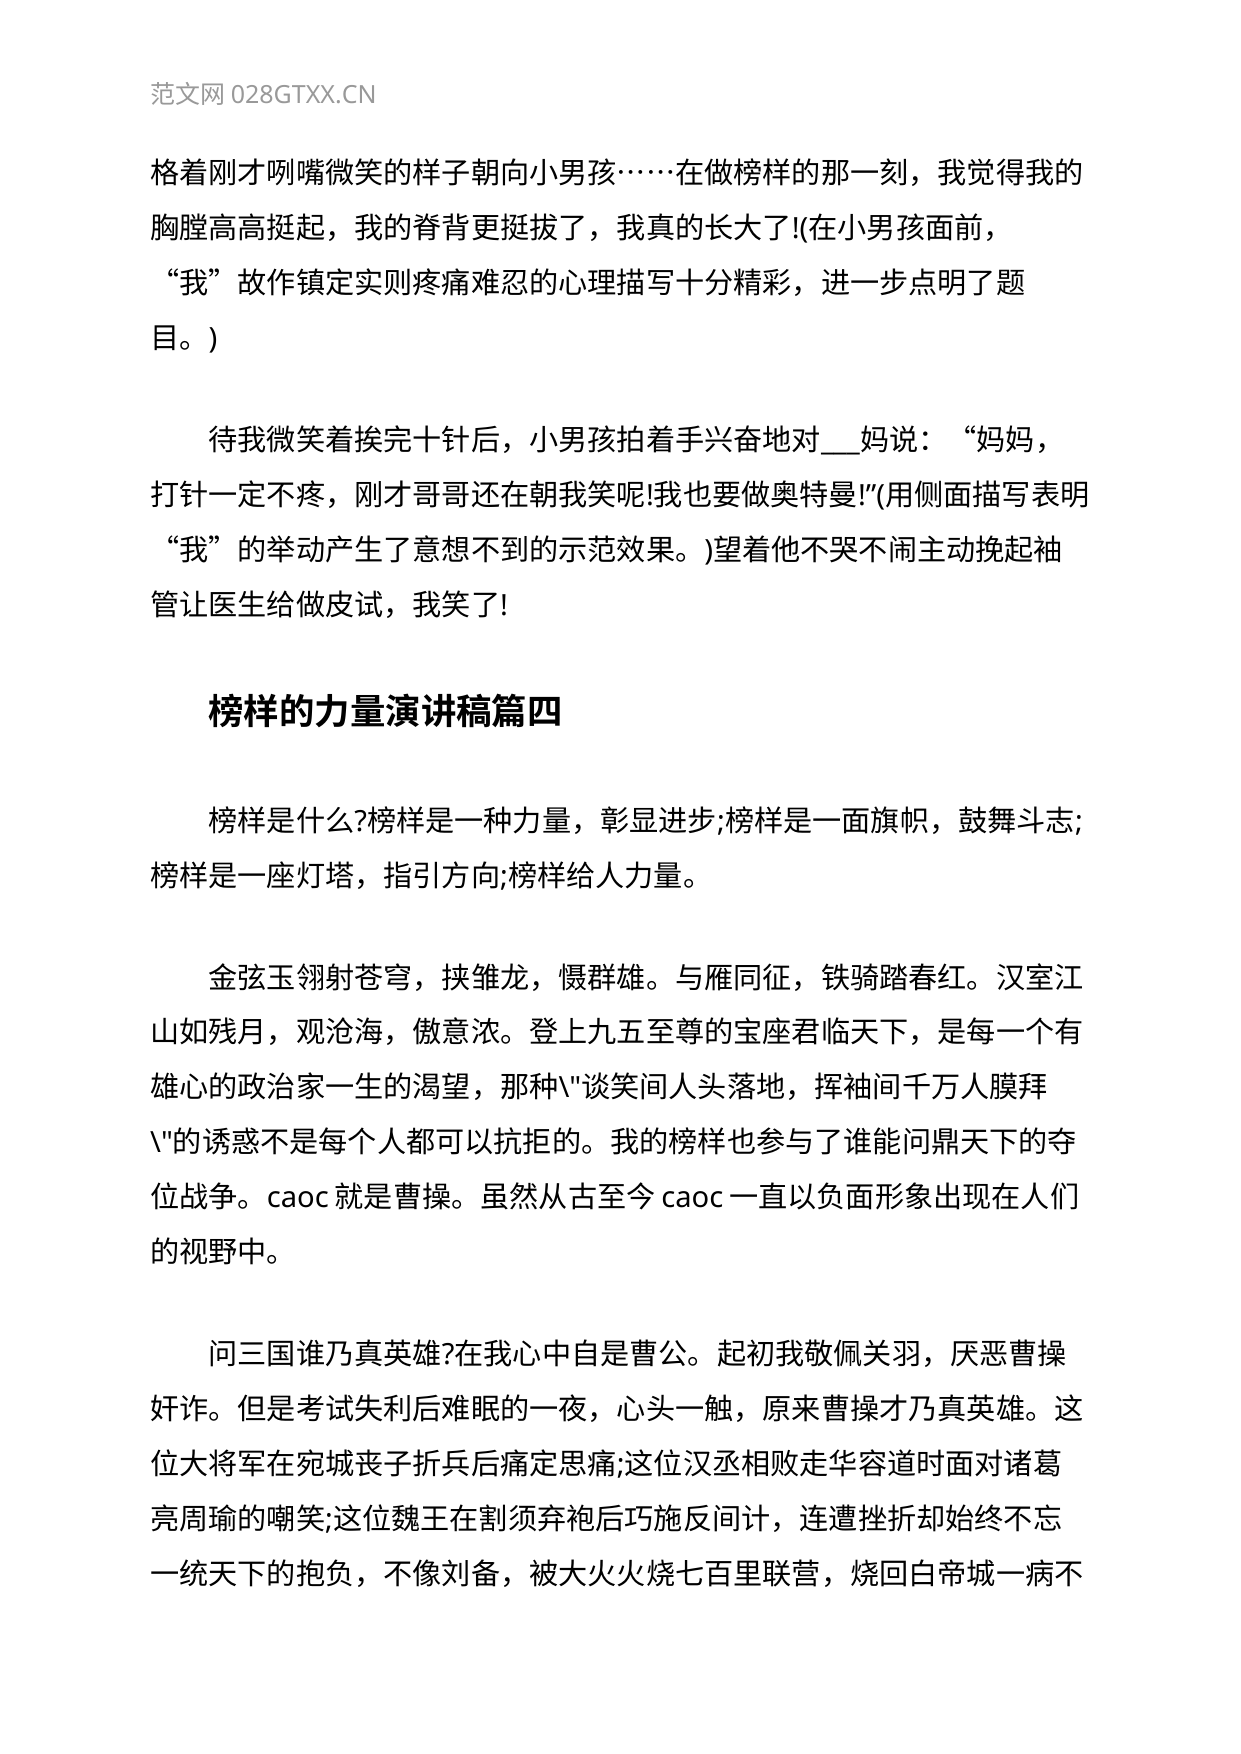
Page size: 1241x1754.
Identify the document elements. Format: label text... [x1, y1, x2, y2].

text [150, 150, 1090, 357]
text 榜样的力量演讲稿篇四 [150, 684, 1090, 735]
text 榜样是什么?榜样是一种力量，彰显进步;榜样是一面旗帜，鼓舞斗志;榜样是一座灯塔，指引方向;榜样给人力量。 [150, 797, 1090, 894]
text 金弦玉翎射苍穹，挟雏龙，慑群雄。与雁同征，铁骑踏春红。汉室江山如残月，观沧海，傲意浓。登上九五至尊的宝座君临天下，是每一个有雄心的政治家一生的渴望，那种\"谈笑间人头落地，挥袖间千万人膜拜\"的诱惑不是每个人都可以抗拒的。我的榜样也参与了谁能问鼎天下的夺位战争。caoc就是曹操。虽然从古至今caoc一直以负面形象出现在人们的视野中。 [150, 954, 1090, 1271]
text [150, 1331, 1090, 1593]
text 待我微笑着挨完十针后，小男孩拍着手兴奋地对___妈说：“妈妈，打针一定不疼，刚才哥哥还在朝我笑呢!我也要做奥特曼!”(用侧面描写表明“我”的举动产生了意想不到的示范效果。)望着他不哭不闹主动挽起袖管让医生给做皮试，我笑了! [150, 417, 1090, 624]
